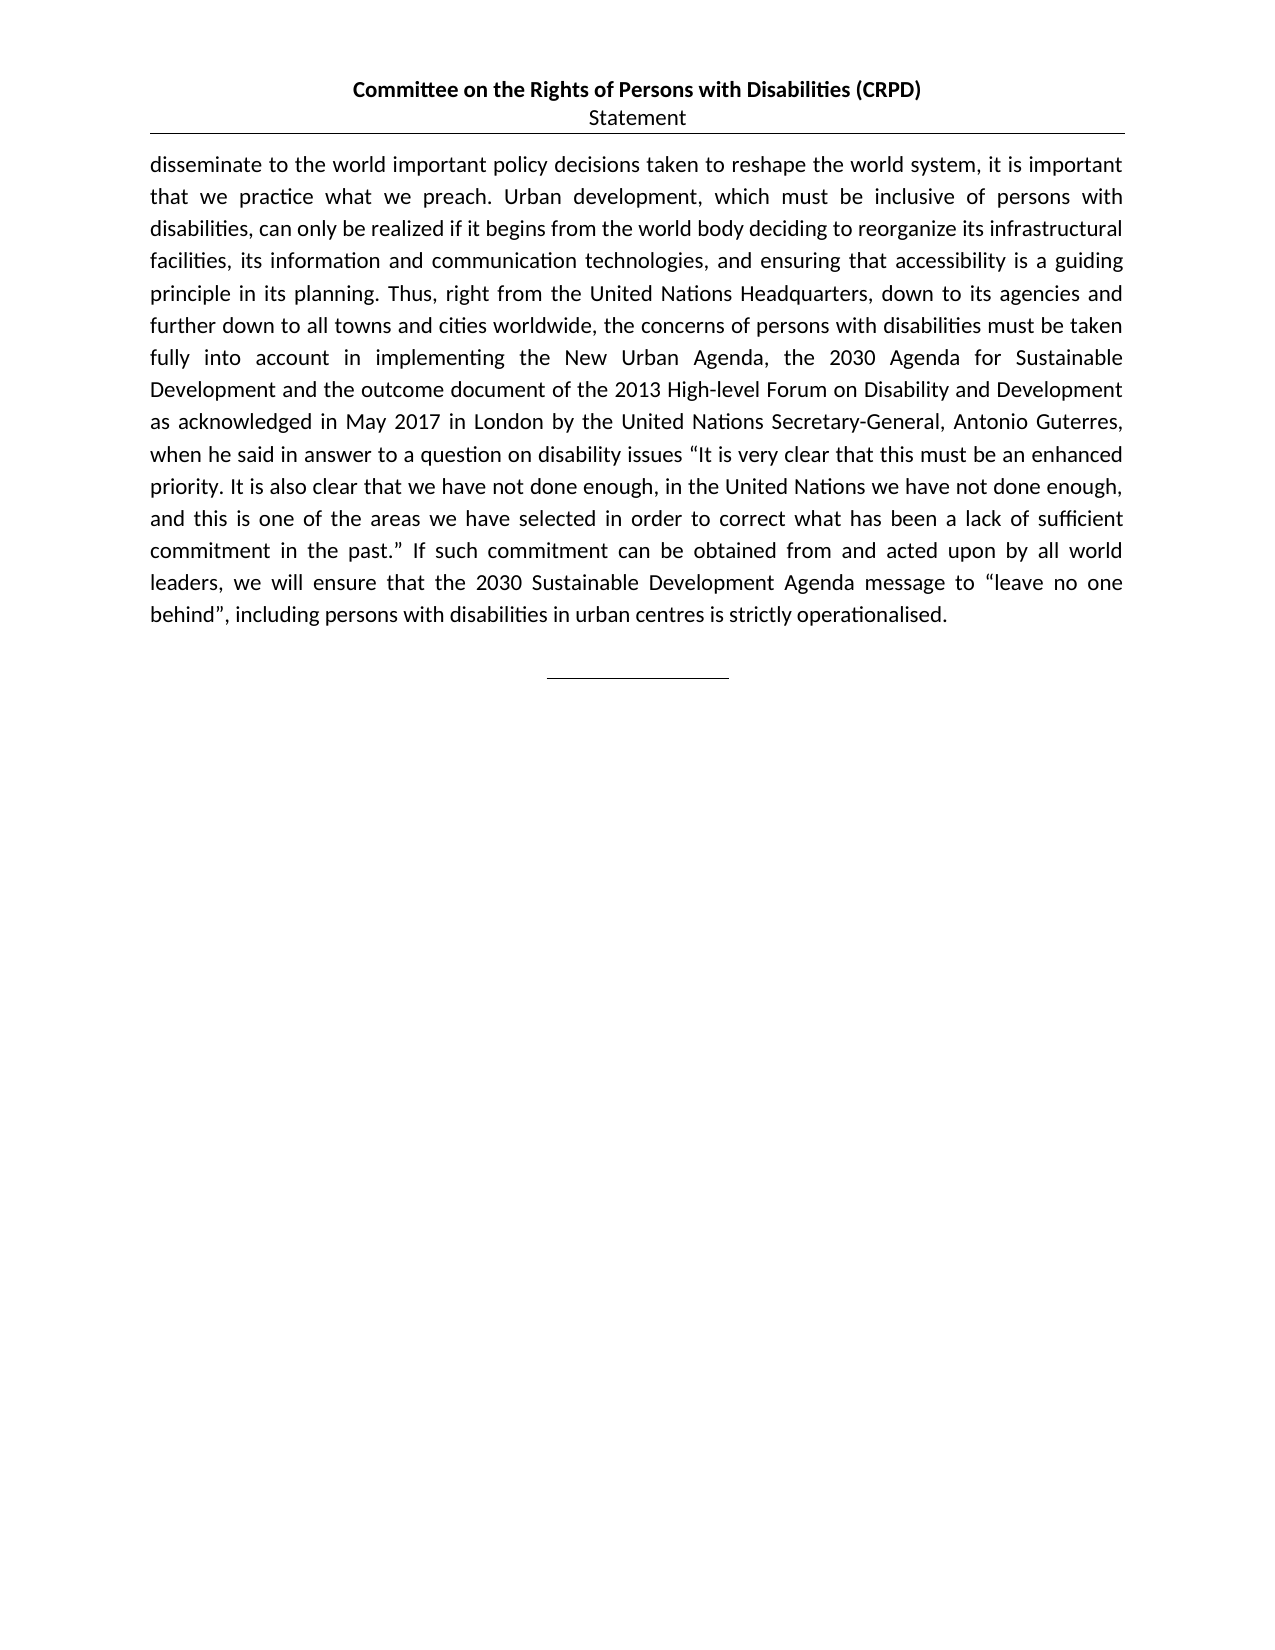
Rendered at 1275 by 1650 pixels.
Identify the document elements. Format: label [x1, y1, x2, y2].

text [150, 150, 1125, 629]
